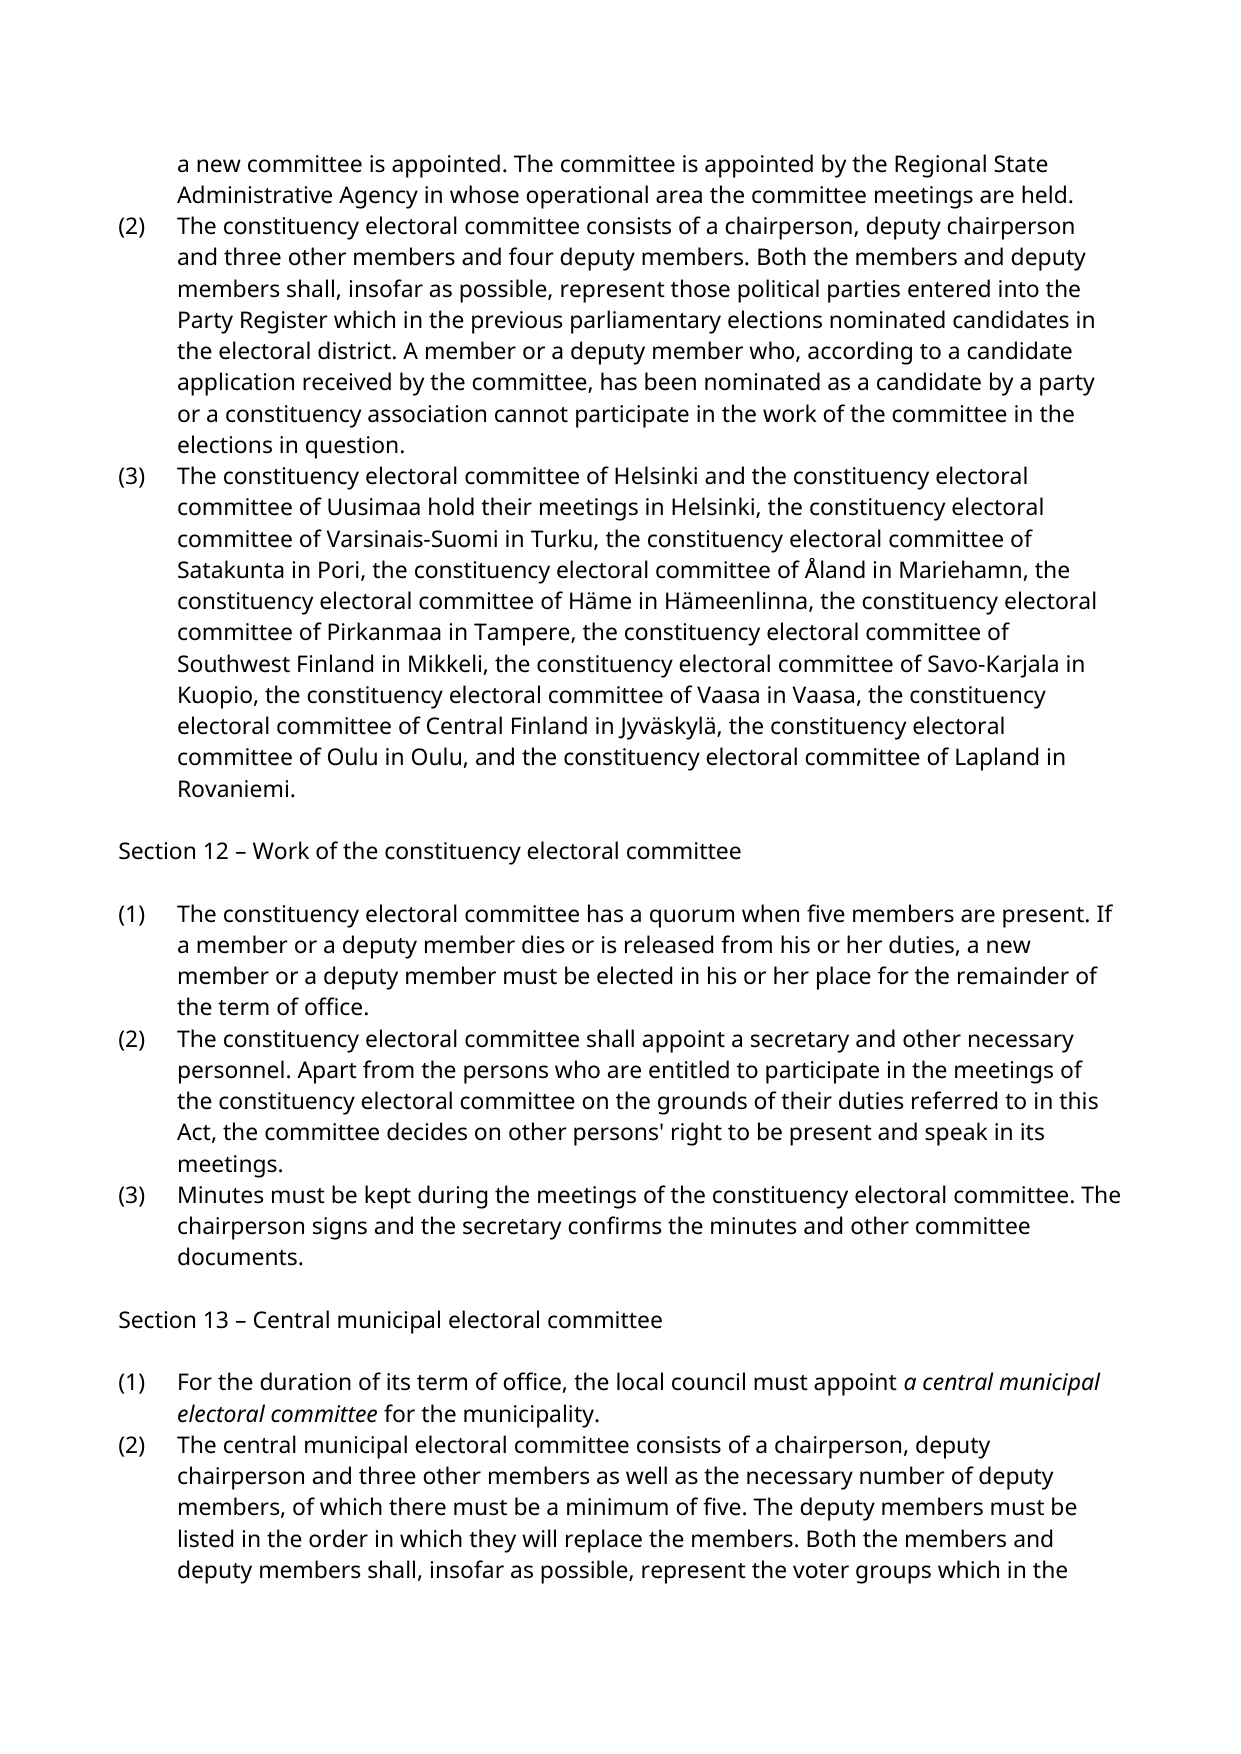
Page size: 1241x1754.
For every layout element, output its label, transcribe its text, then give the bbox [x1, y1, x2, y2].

text (1) The constituency electoral committee has a quorum when five members are present. If a member or a deputy member dies or is released from his or her duties, a new member or a deputy member must be elected in his or her place for the remainder of the term of office. [118, 898, 1122, 1023]
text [118, 148, 1122, 210]
text (3) Minutes must be kept during the meetings of the constituency electoral committee. The chairperson signs and the secretary confirms the minutes and other committee documents. [118, 1179, 1122, 1273]
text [118, 1429, 1122, 1585]
text (2) The constituency electoral committee consists of a chairperson, deputy chairperson and three other members and four deputy members. Both the members and deputy members shall, insofar as possible, represent those political parties entered into the Party Register which in the previous parliamentary elections nominated candidates in the electoral district. A member or a deputy member who, according to a candidate application received by the committee, has been nominated as a candidate by a party or a constituency association cannot participate in the work of the committee in the elections in question. [118, 210, 1122, 460]
text (2) The constituency electoral committee shall appoint a secretary and other necessary personnel. Apart from the persons who are entitled to participate in the meetings of the constituency electoral committee on the grounds of their duties referred to in this Act, the committee decides on other persons' right to be present and speak in its meetings. [118, 1023, 1122, 1179]
text (3) The constituency electoral committee of Helsinki and the constituency electoral committee of Uusimaa hold their meetings in Helsinki, the constituency electoral committee of Varsinais-Suomi in Turku, the constituency electoral committee of Satakunta in Pori, the constituency electoral committee of Åland in Mariehamn, the constituency electoral committee of Häme in Hämeenlinna, the constituency electoral committee of Pirkanmaa in Tampere, the constituency electoral committee of Southwest Finland in Mikkeli, the constituency electoral committee of Savo-Karjala in Kuopio, the constituency electoral committee of Vaasa in Vaasa, the constituency electoral committee of Central Finland in Jyväskylä, the constituency electoral committee of Oulu in Oulu, and the constituency electoral committee of Lapland in Rovaniemi. [118, 460, 1122, 804]
text Section 12 – Work of the constituency electoral committee [118, 835, 1122, 866]
text (1) For the duration of its term of office, the local council must appoint a central municipal electoral committee for the municipality. [118, 1366, 1122, 1429]
text Section 13 – Central municipal electoral committee [118, 1304, 1122, 1335]
